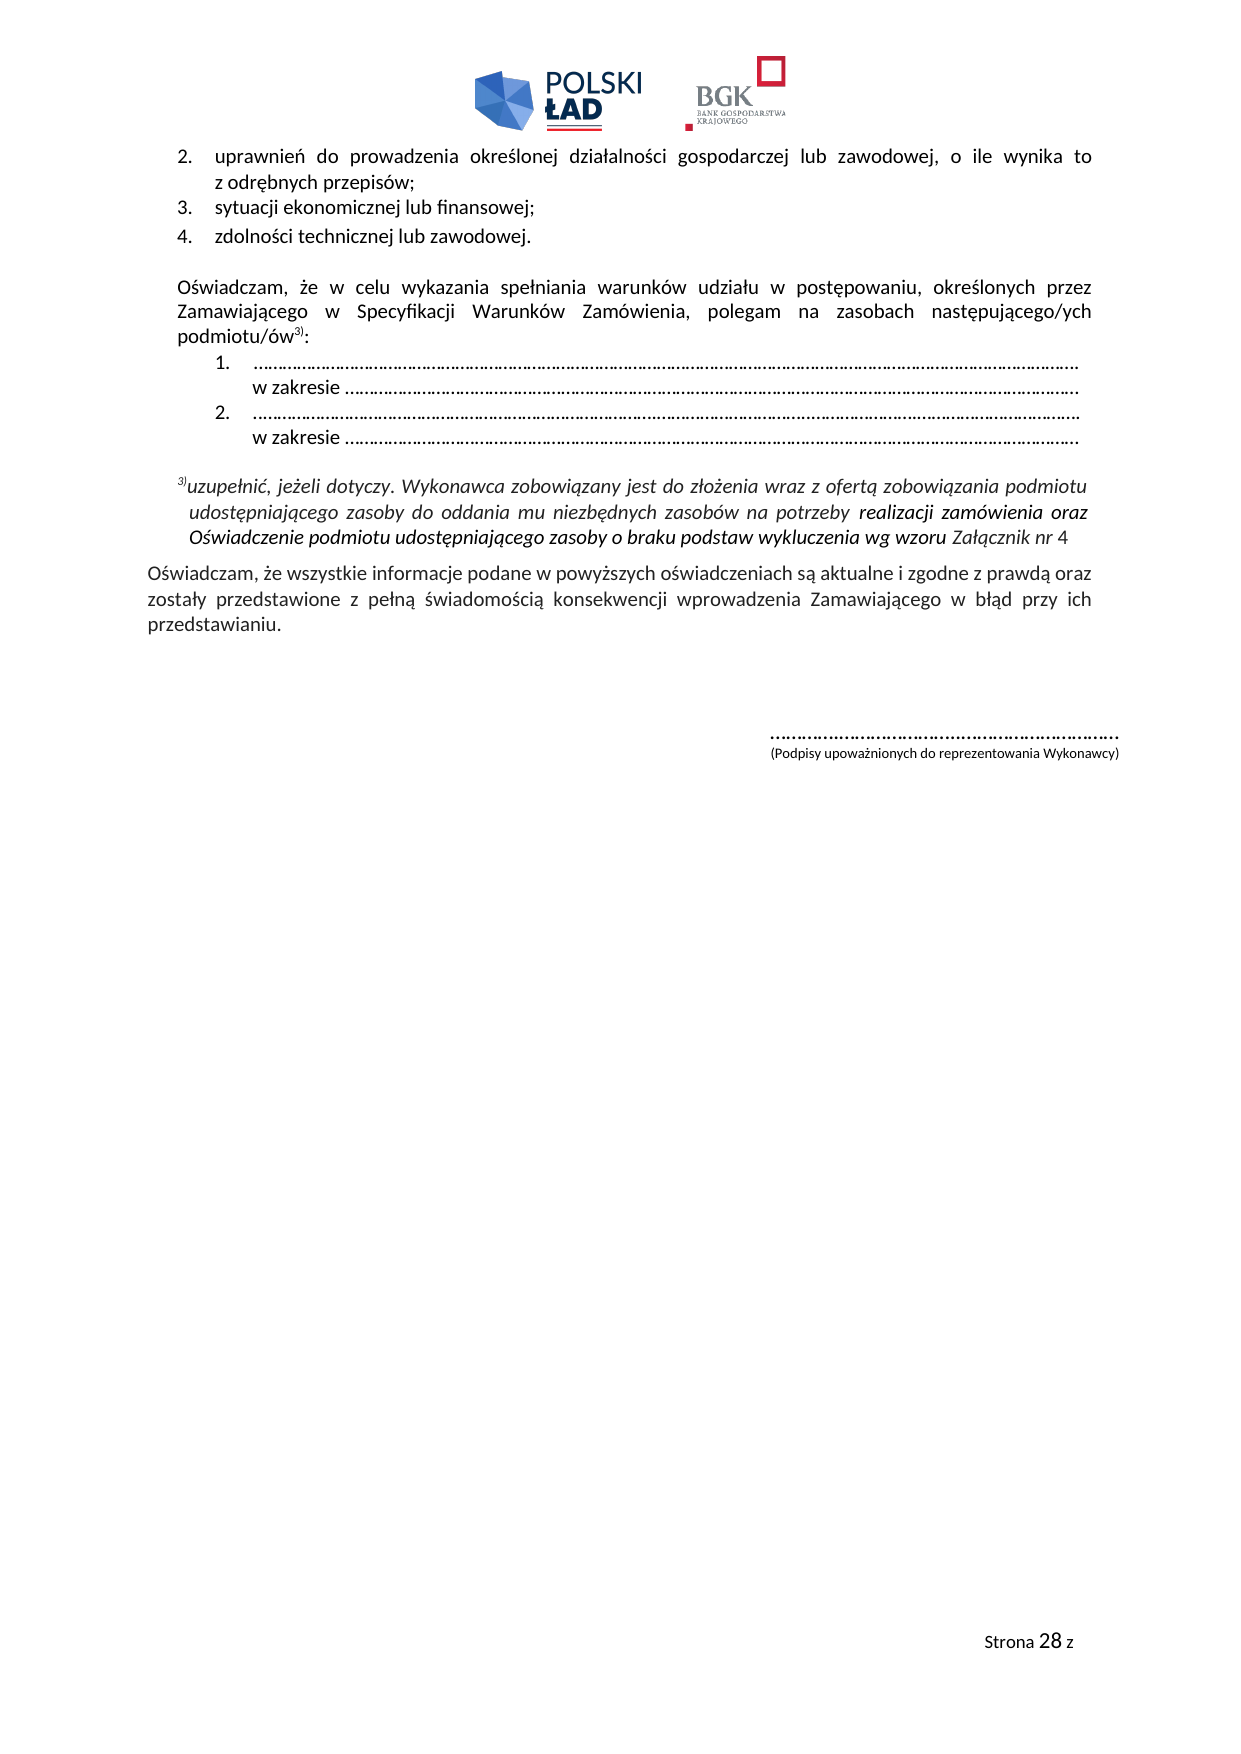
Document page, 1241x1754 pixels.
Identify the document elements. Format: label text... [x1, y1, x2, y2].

list sytuacji ekonomicznej lub finansowej; [177, 194, 1119, 220]
picture [475, 71, 641, 131]
picture [685, 56, 786, 131]
text (Podpisy upoważnionych do reprezentowania Wykonawcy) [85, 745, 1119, 762]
list uprawnień do prowadzenia określonej działalności gospodarczej lub zawodowej, o ile wynika to z odrębnych przepisów; [177, 144, 1093, 194]
text 1. ………………………………………………………………………………………………………………………………………………………. w zakresie ……………………………………………………………………………………………………………………………………… [214, 349, 1079, 399]
text 3)uzupełnić, jeżeli dotyczy. Wykonawca zobowiązany jest do złożenia wraz z ofertą zobowiązania podmiotu udostępniającego zasoby do oddania mu niezbędnych zasobów na potrzeby realizacji zamówienia oraz Oświadczenie podmiotu udostępniającego zasoby o braku podstaw wykluczenia wg wzoru Załącznik nr 4 [177, 474, 1090, 550]
list zdolności technicznej lub zawodowej. [177, 223, 1119, 249]
text Oświadczam, że wszystkie informacje podane w powyższych oświadczeniach są aktualne i zgodne z prawdą oraz zostały przedstawione z pełną świadomością konsekwencji wprowadzenia Zamawiającego w błąd przy ich przedstawianiu. [147, 560, 1093, 637]
text Oświadczam, że w celu wykazania spełniania warunków udziału w postępowaniu, określonych przez Zamawiającego w Specyfikacji Warunków Zamówienia, polegam na zasobach następującego/ych podmiotu/ów3): [177, 274, 1093, 349]
text 2. ..……………………………………………………………………….…………………………..………………….……………………………. w zakresie ……………………………………………………………………………………………………………………………………… [214, 399, 1081, 449]
text ………….…………………..………………………… [85, 717, 1119, 745]
